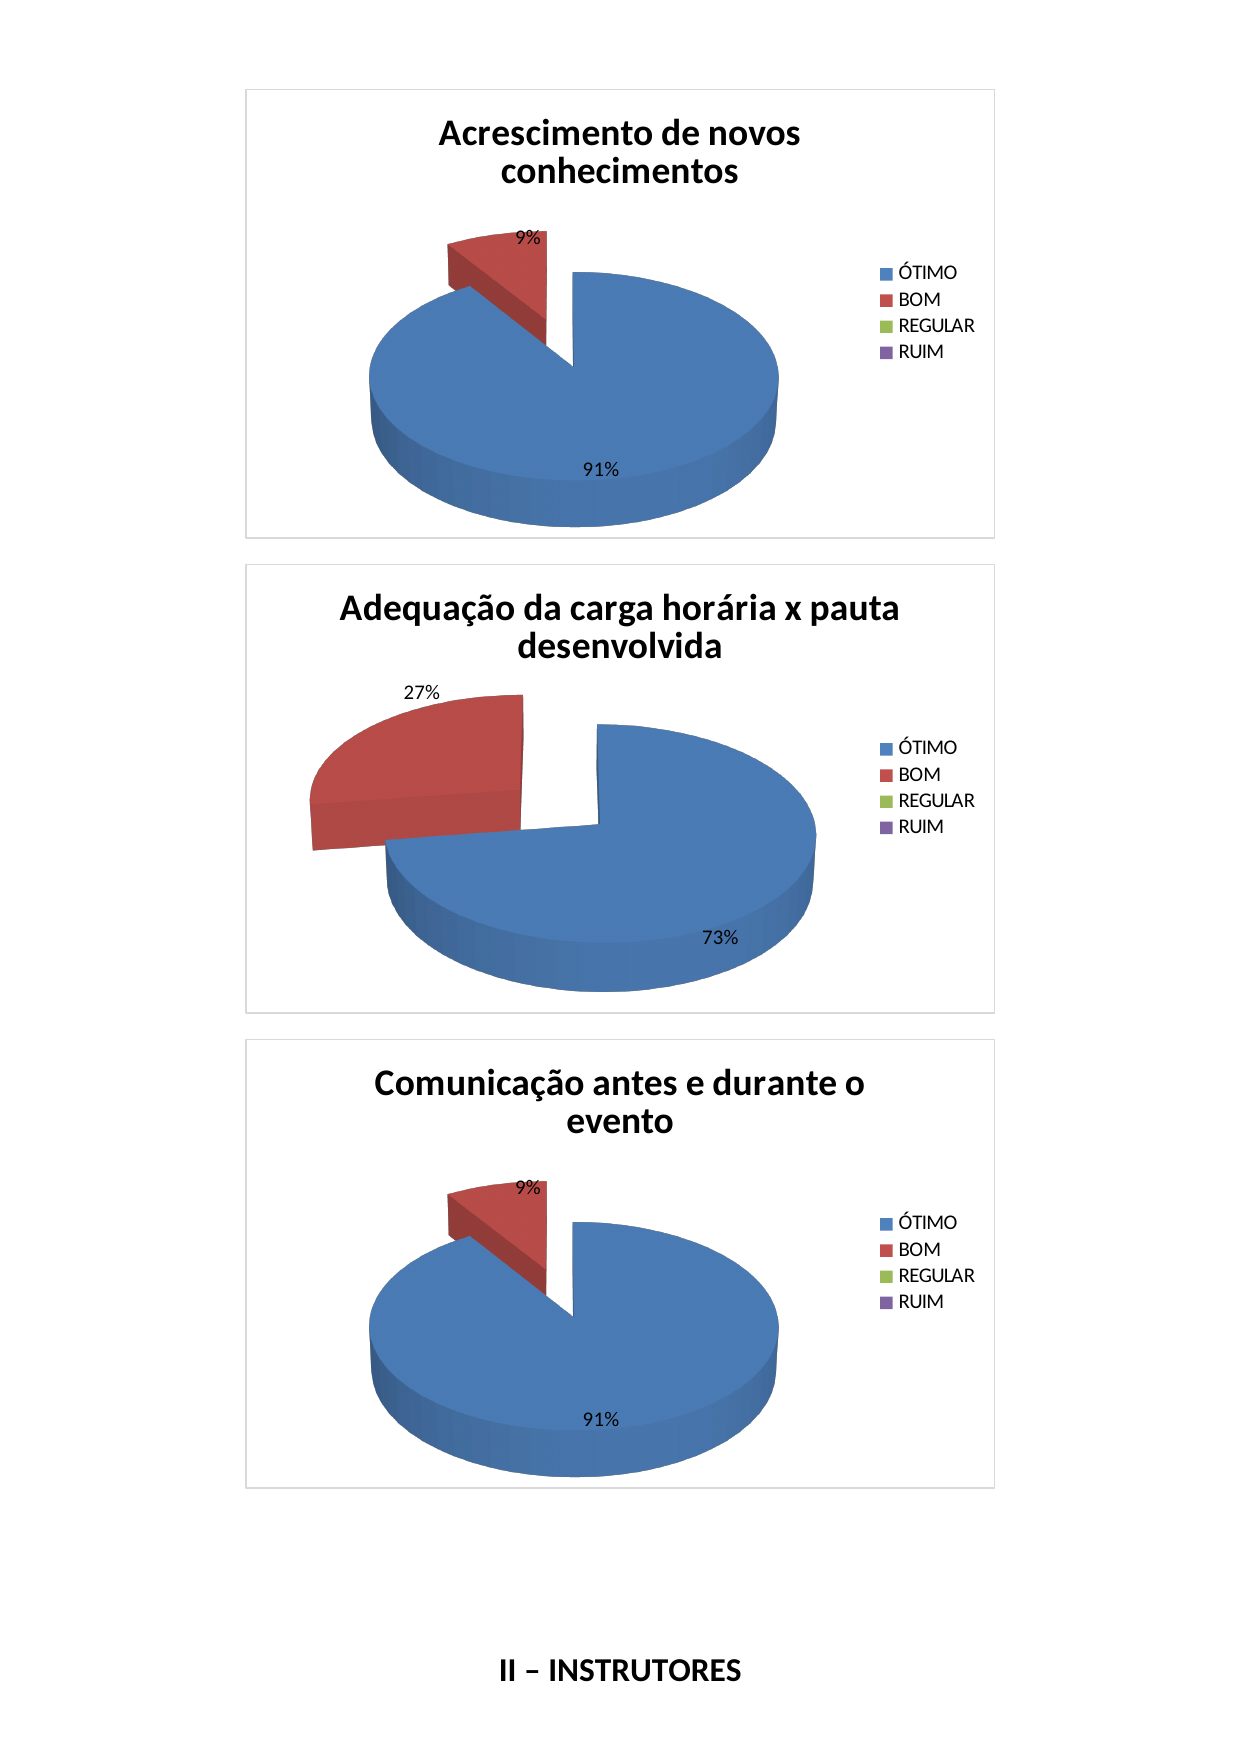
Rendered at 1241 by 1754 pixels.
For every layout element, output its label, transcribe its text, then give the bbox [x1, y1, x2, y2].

text II – INSTRUTORES [118, 1649, 1122, 1689]
